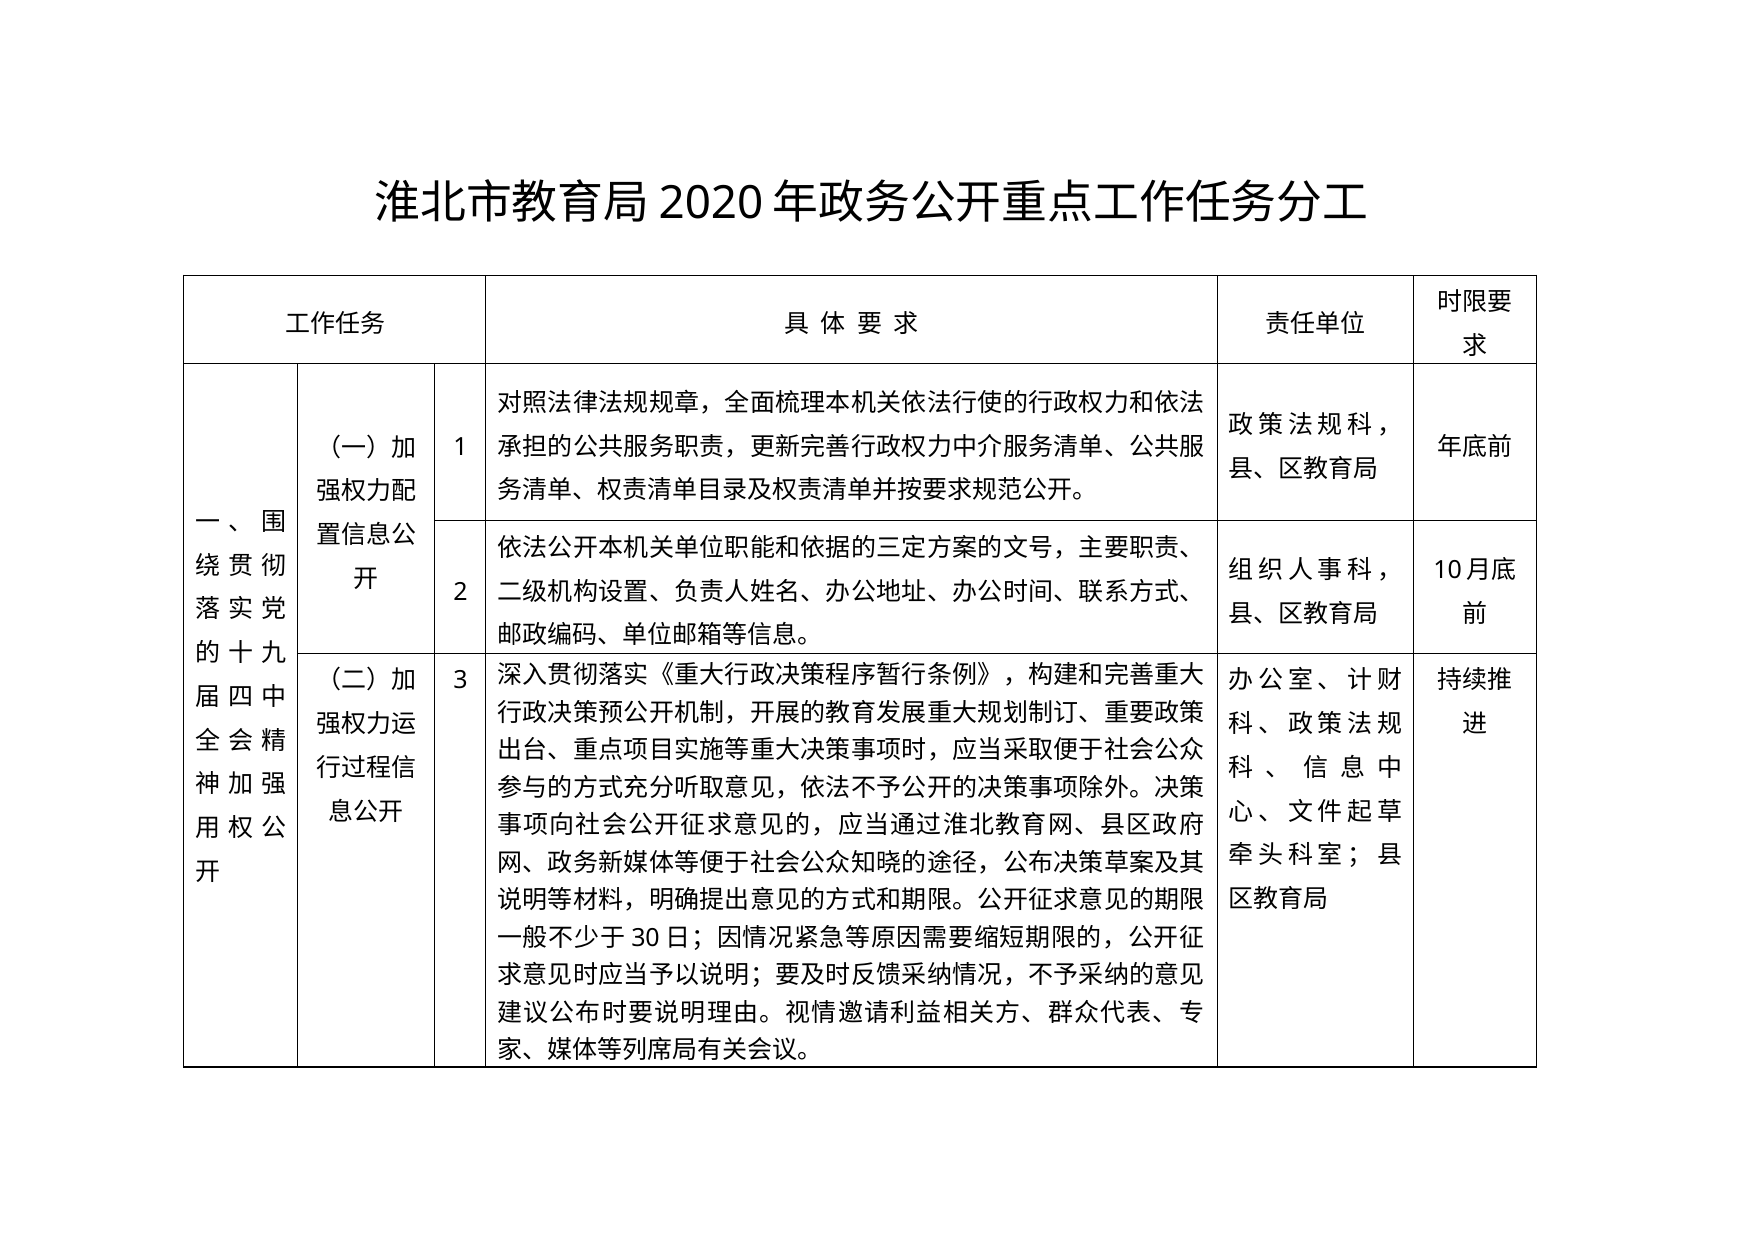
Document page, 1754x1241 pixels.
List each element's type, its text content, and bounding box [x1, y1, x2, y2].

table_cell （一）加强权力配置信息公开 [298, 364, 434, 653]
table_cell 1 [435, 364, 485, 520]
table_cell 依法公开本机关单位职能和依据的三定方案的文号，主要职责、二级机构设置、负责人姓名、办公地址、办公时间、联系方式、邮政编码、单位邮箱等信息。 [486, 521, 1217, 653]
table_cell 持续推进 [1414, 654, 1536, 1066]
table_cell 组织人事科，县、区教育局 [1218, 521, 1413, 653]
text 淮北市教育局2020年政务公开重点工作任务分工 [195, 165, 1547, 232]
table_cell 办公室、计财科、政策法规科、信息中心、文件起草牵头科室；县区教育局 [1218, 654, 1413, 1066]
table_cell 深入贯彻落实《重大行政决策程序暂行条例》，构建和完善重大行政决策预公开机制，开展的教育发展重大规划制订、重要政策出台、重点项目实施等重大决策事项时，应当采取便于社会公众参与的方式充分听取意见，依法不予公开的决策事项除外。决策事项向社会公开征求意见的，应当通过淮北教育网、县区政府网、政务新媒体等便于社会公众知晓的途径，公布决策草案及其说明等材料，明确提出意见的方式和期限。公开征求意见的期限一般不少于30日；因情况紧急等原因需要缩短期限的，公开征求意见时应当予以说明；要及时反馈采纳情况，不予采纳的意见建议公布时要说明理由。视情邀请利益相关方、群众代表、专家、媒体等列席局有关会议。 [486, 654, 1217, 1066]
table_cell （二）加强权力运行过程信息公开 [298, 654, 434, 1066]
table_header 时限要求 [1414, 276, 1536, 363]
table_cell 一、围绕贯彻落实党的十九届四中全会精神加强用权公开 [184, 364, 297, 1066]
table_cell 年底前 [1414, 364, 1536, 520]
table_cell 对照法律法规规章，全面梳理本机关依法行使的行政权力和依法承担的公共服务职责，更新完善行政权力中介服务清单、公共服务清单、权责清单目录及权责清单并按要求规范公开。 [486, 364, 1217, 520]
table_header 工作任务 [184, 276, 485, 363]
table_cell 2 [435, 521, 485, 653]
table_header 责任单位 [1218, 276, 1413, 363]
table_header 具 体 要 求 [486, 276, 1217, 363]
table_cell 10月底前 [1414, 521, 1536, 653]
table_cell 政策法规科，县、区教育局 [1218, 364, 1413, 520]
table_cell 3 [435, 654, 485, 1066]
